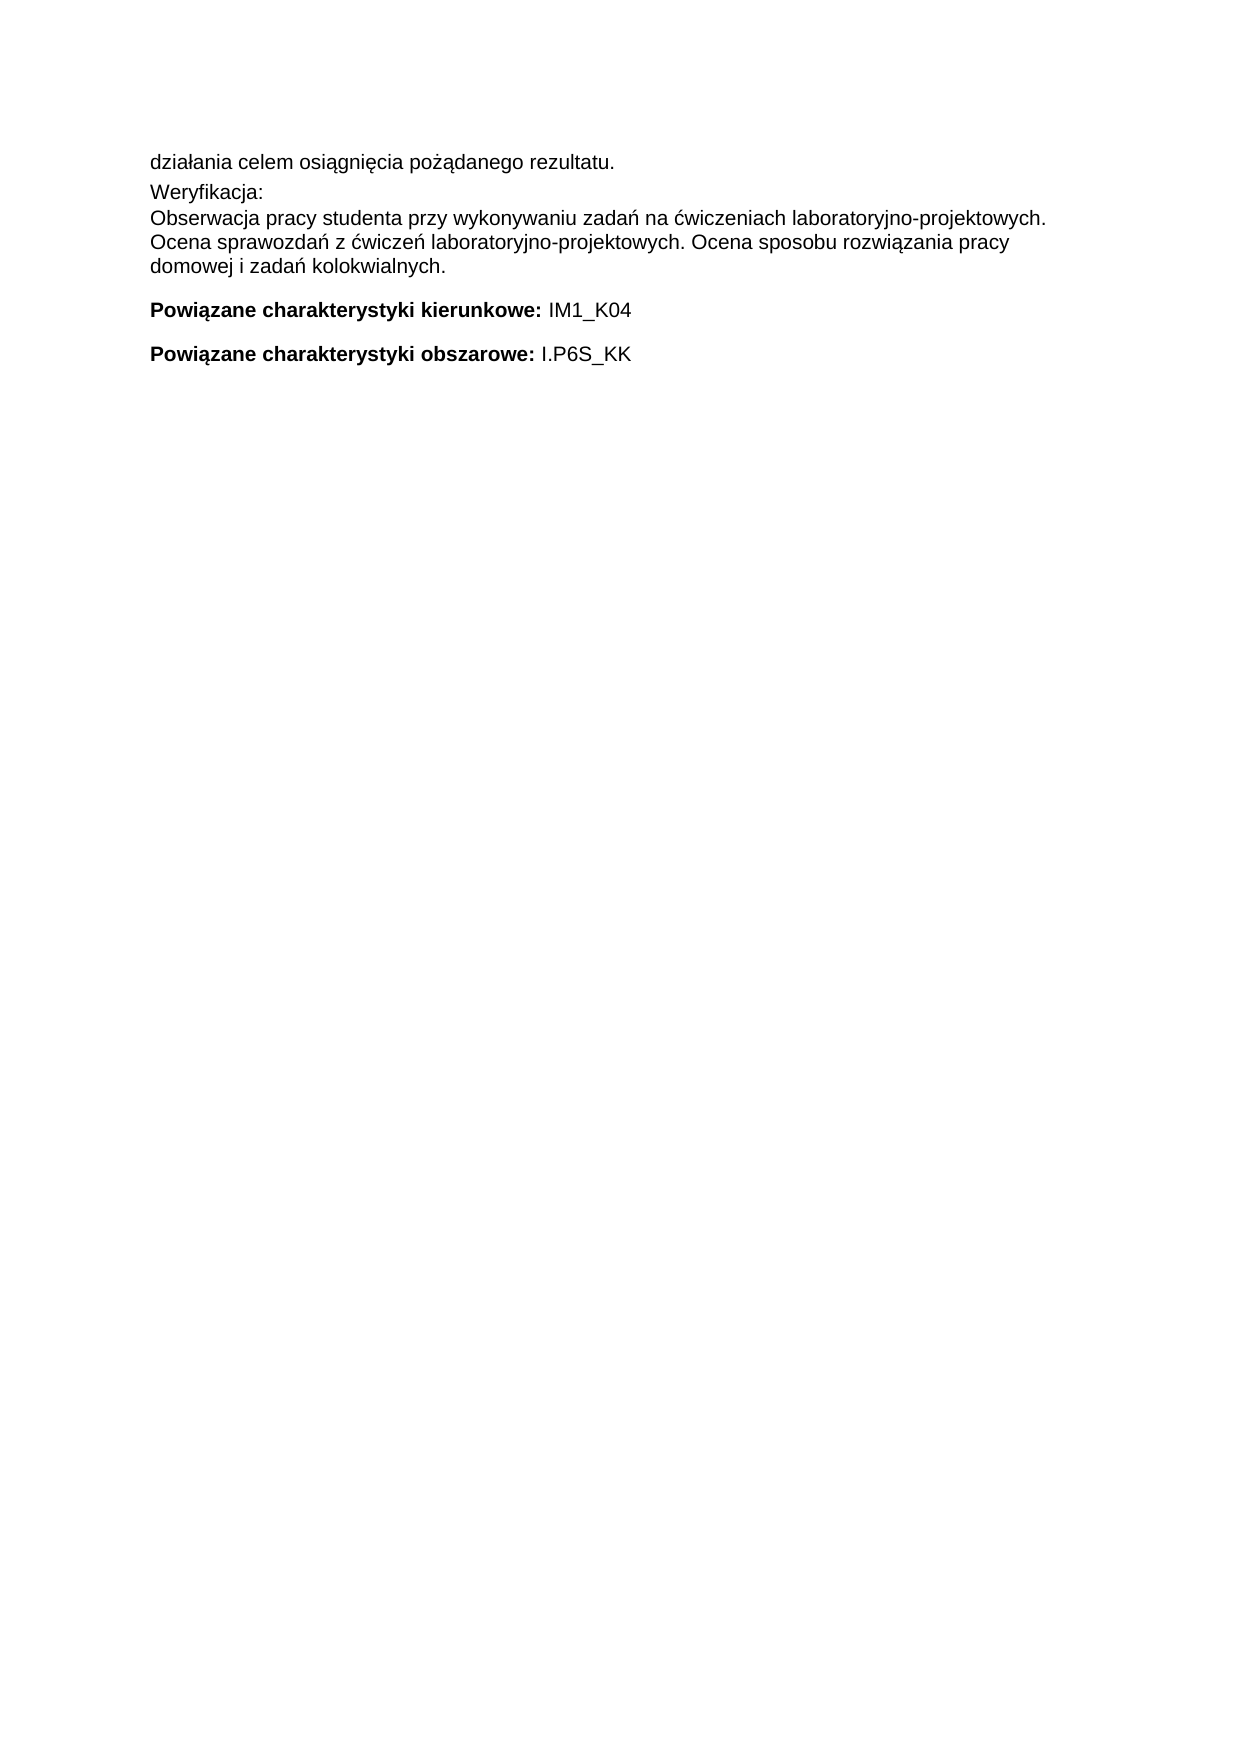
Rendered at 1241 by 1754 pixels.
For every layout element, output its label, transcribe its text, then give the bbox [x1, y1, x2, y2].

text Weryfikacja: [150, 180, 1090, 204]
text Obserwacja pracy studenta przy wykonywaniu zadań na ćwiczeniach laboratoryjno-projektowych. Ocena sprawozdań z ćwiczeń laboratoryjno-projektowych. Ocena sposobu rozwiązania pracy domowej i zadań kolokwialnych. [150, 206, 1090, 278]
text Powiązane charakterystyki kierunkowe: IM1_K04 [150, 298, 1090, 322]
text Powiązane charakterystyki obszarowe: I.P6S_KK [150, 342, 1090, 366]
text Potrafi przeanalizować problem, określić sposób jego rozwiązania oraz zaplanować i zrealizować działania celem osiągnięcia pożądanego rezultatu. [150, 150, 1090, 174]
